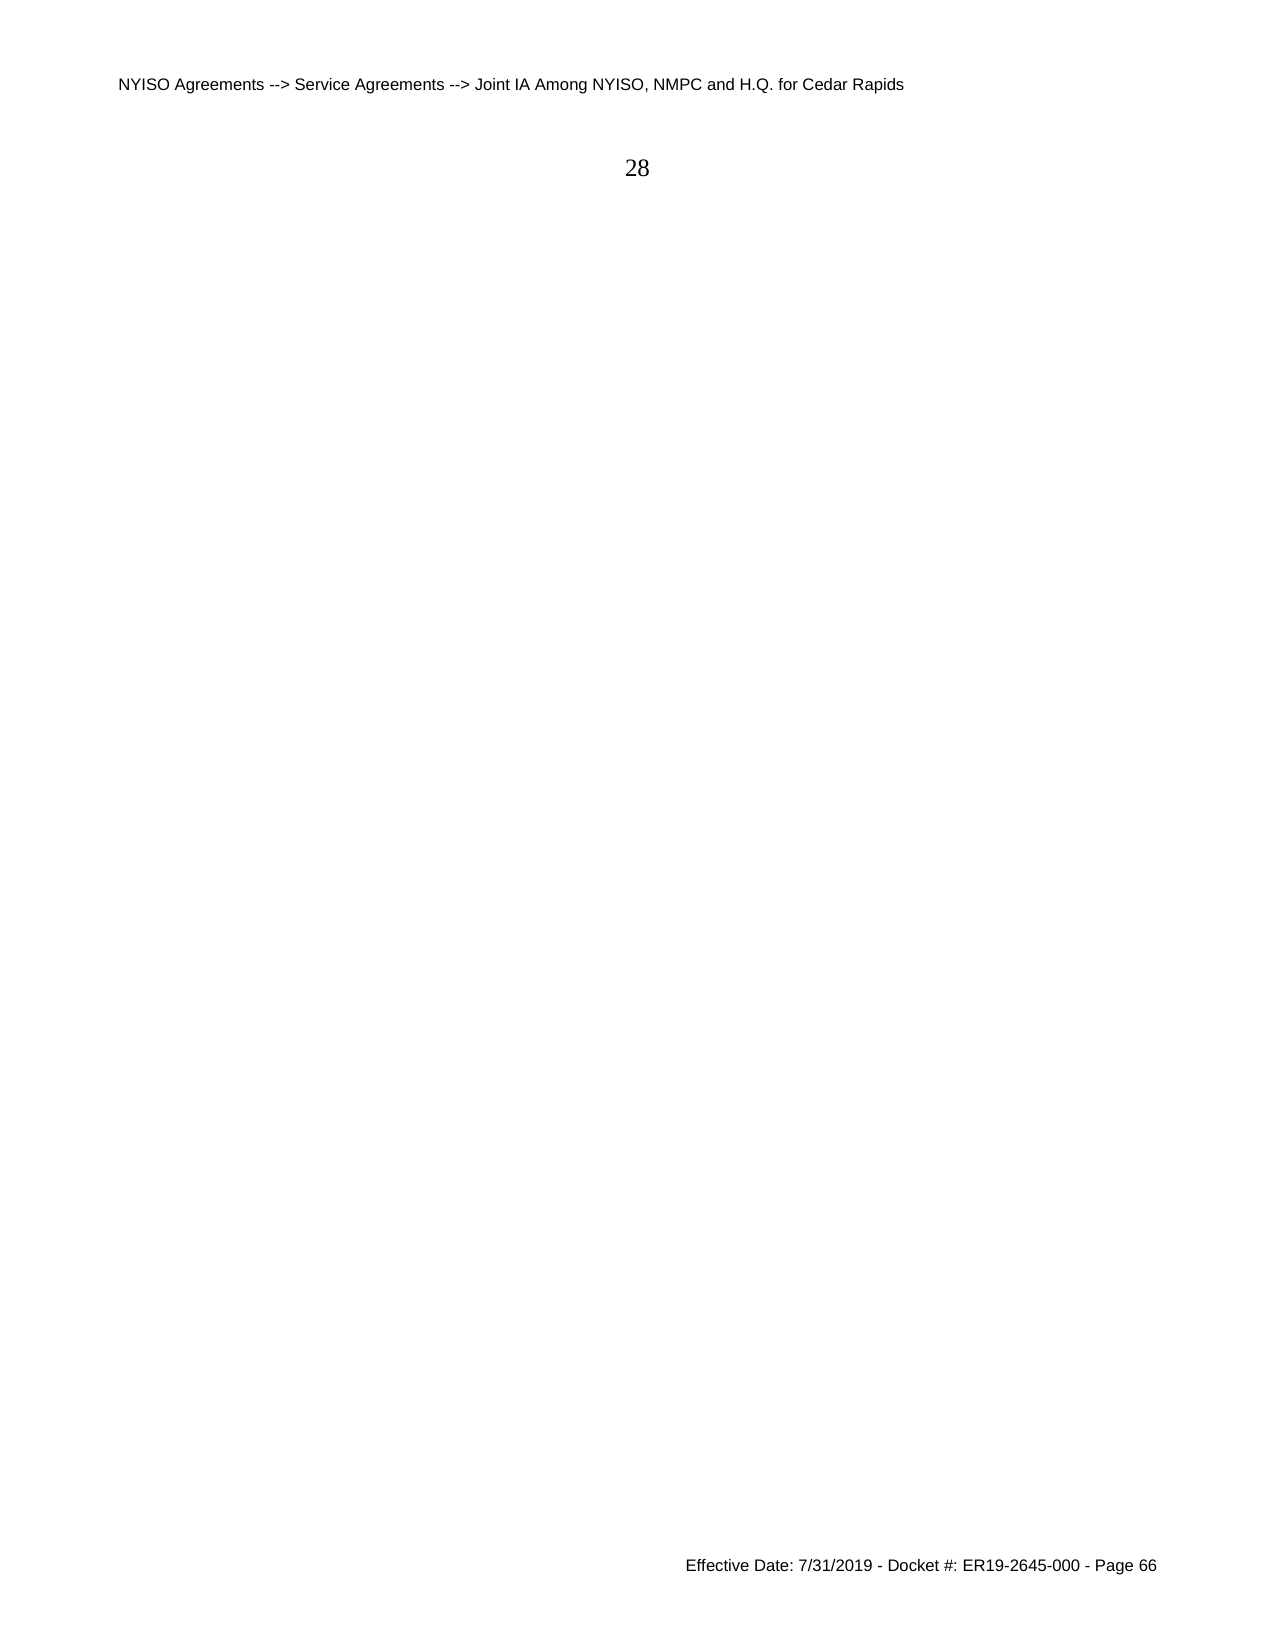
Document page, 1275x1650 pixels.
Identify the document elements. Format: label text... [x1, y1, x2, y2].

text 28 [625, 153, 1275, 182]
